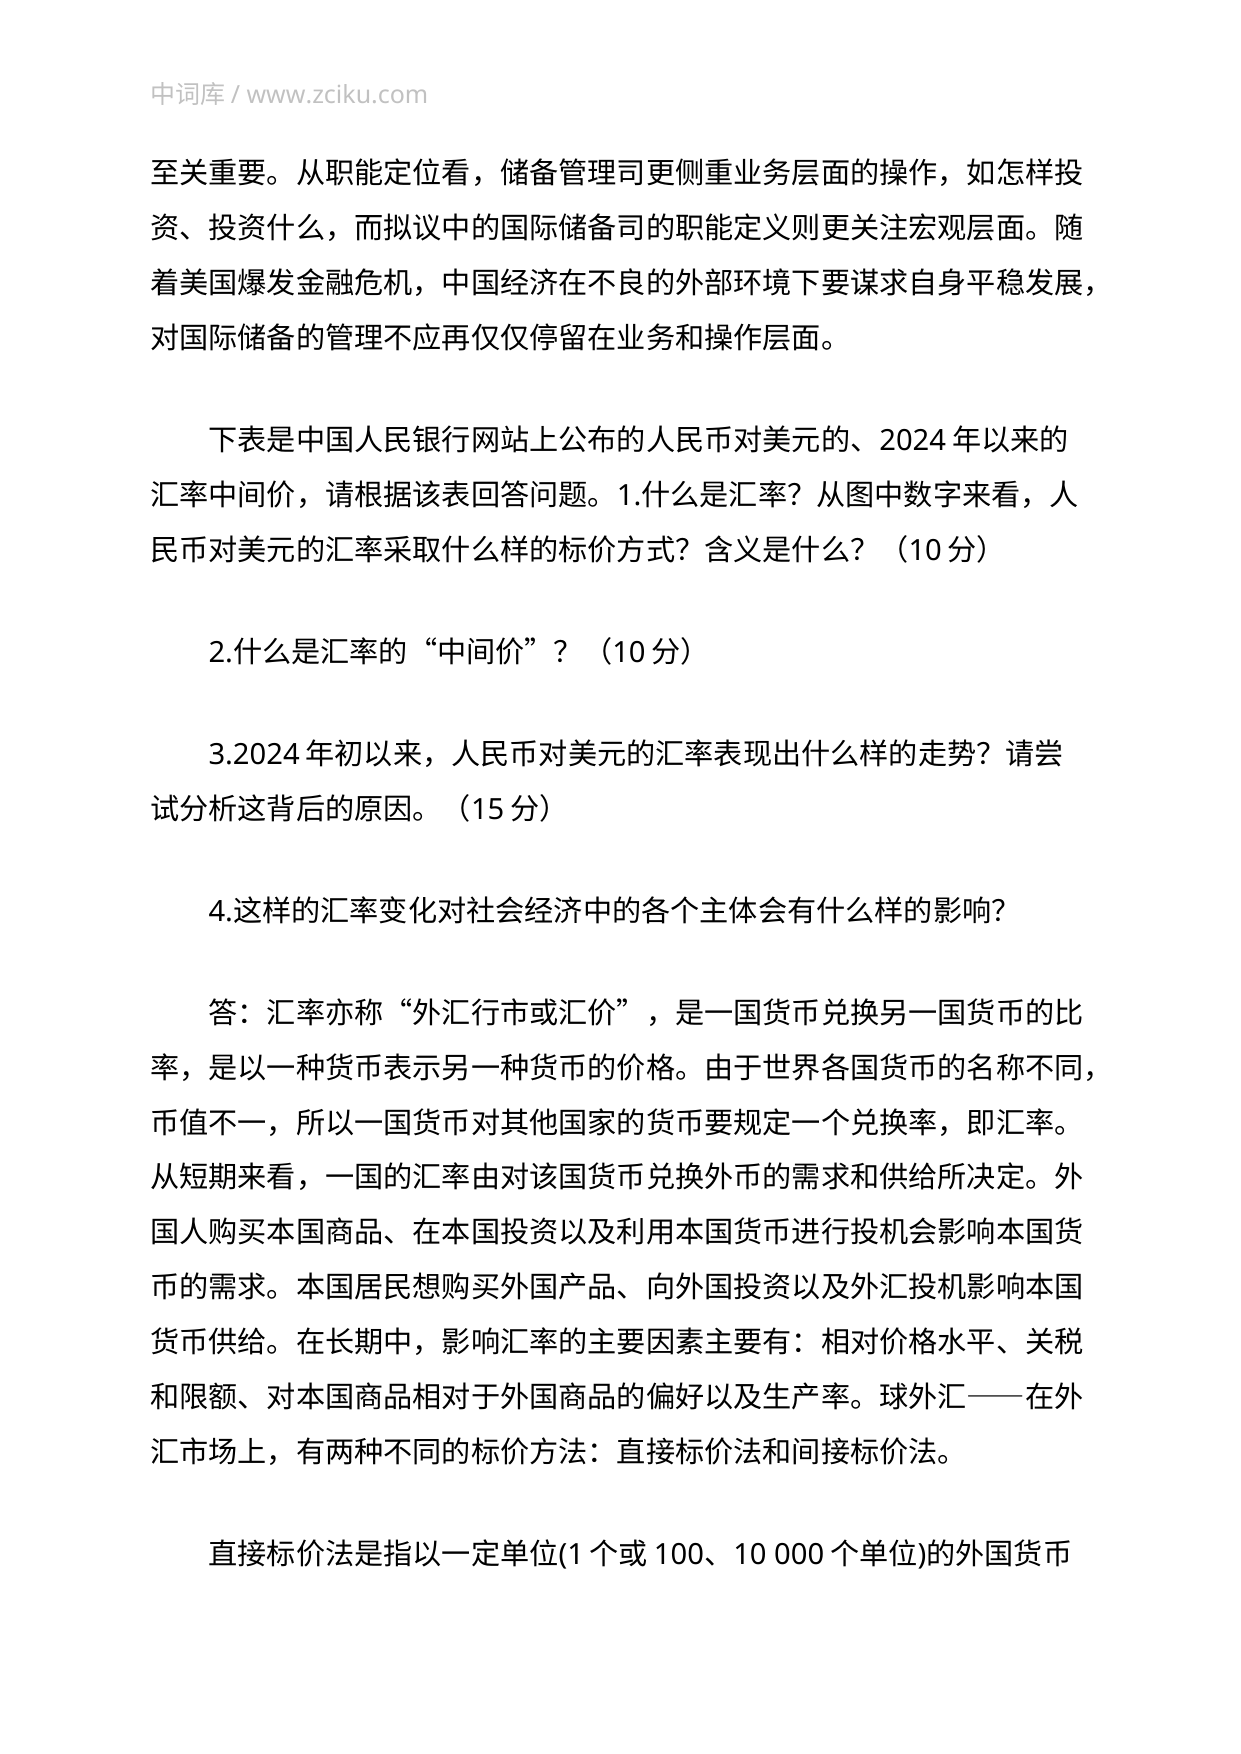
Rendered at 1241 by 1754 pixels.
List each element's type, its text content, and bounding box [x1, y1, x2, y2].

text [150, 150, 1090, 357]
text 下表是中国人民银行网站上公布的人民币对美元的、2024年以来的汇率中间价，请根据该表回答问题。1.什么是汇率？从图中数字来看，人民币对美元的汇率采取什么样的标价方式？含义是什么？（10分） [150, 416, 1090, 569]
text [150, 1530, 1090, 1573]
text 答：汇率亦称“外汇行市或汇价”，是一国货币兑换另一国货币的比率，是以一种货币表示另一种货币的价格。由于世界各国货币的名称不同，币值不一，所以一国货币对其他国家的货币要规定一个兑换率，即汇率。从短期来看，一国的汇率由对该国货币兑换外币的需求和供给所决定。外国人购买本国商品、在本国投资以及利用本国货币进行投机会影响本国货币的需求。本国居民想购买外国产品、向外国投资以及外汇投机影响本国货币供给。在长期中，影响汇率的主要因素主要有：相对价格水平、关税和限额、对本国商品相对于外国商品的偏好以及生产率。球外汇——在外汇市场上，有两种不同的标价方法：直接标价法和间接标价法。 [150, 989, 1090, 1471]
text 3.2024年初以来，人民币对美元的汇率表现出什么样的走势？请尝试分析这背后的原因。（15分） [150, 730, 1090, 828]
text 2.什么是汇率的“中间价”？（10分） [150, 628, 1090, 671]
text 4.这样的汇率变化对社会经济中的各个主体会有什么样的影响？ [150, 887, 1090, 930]
